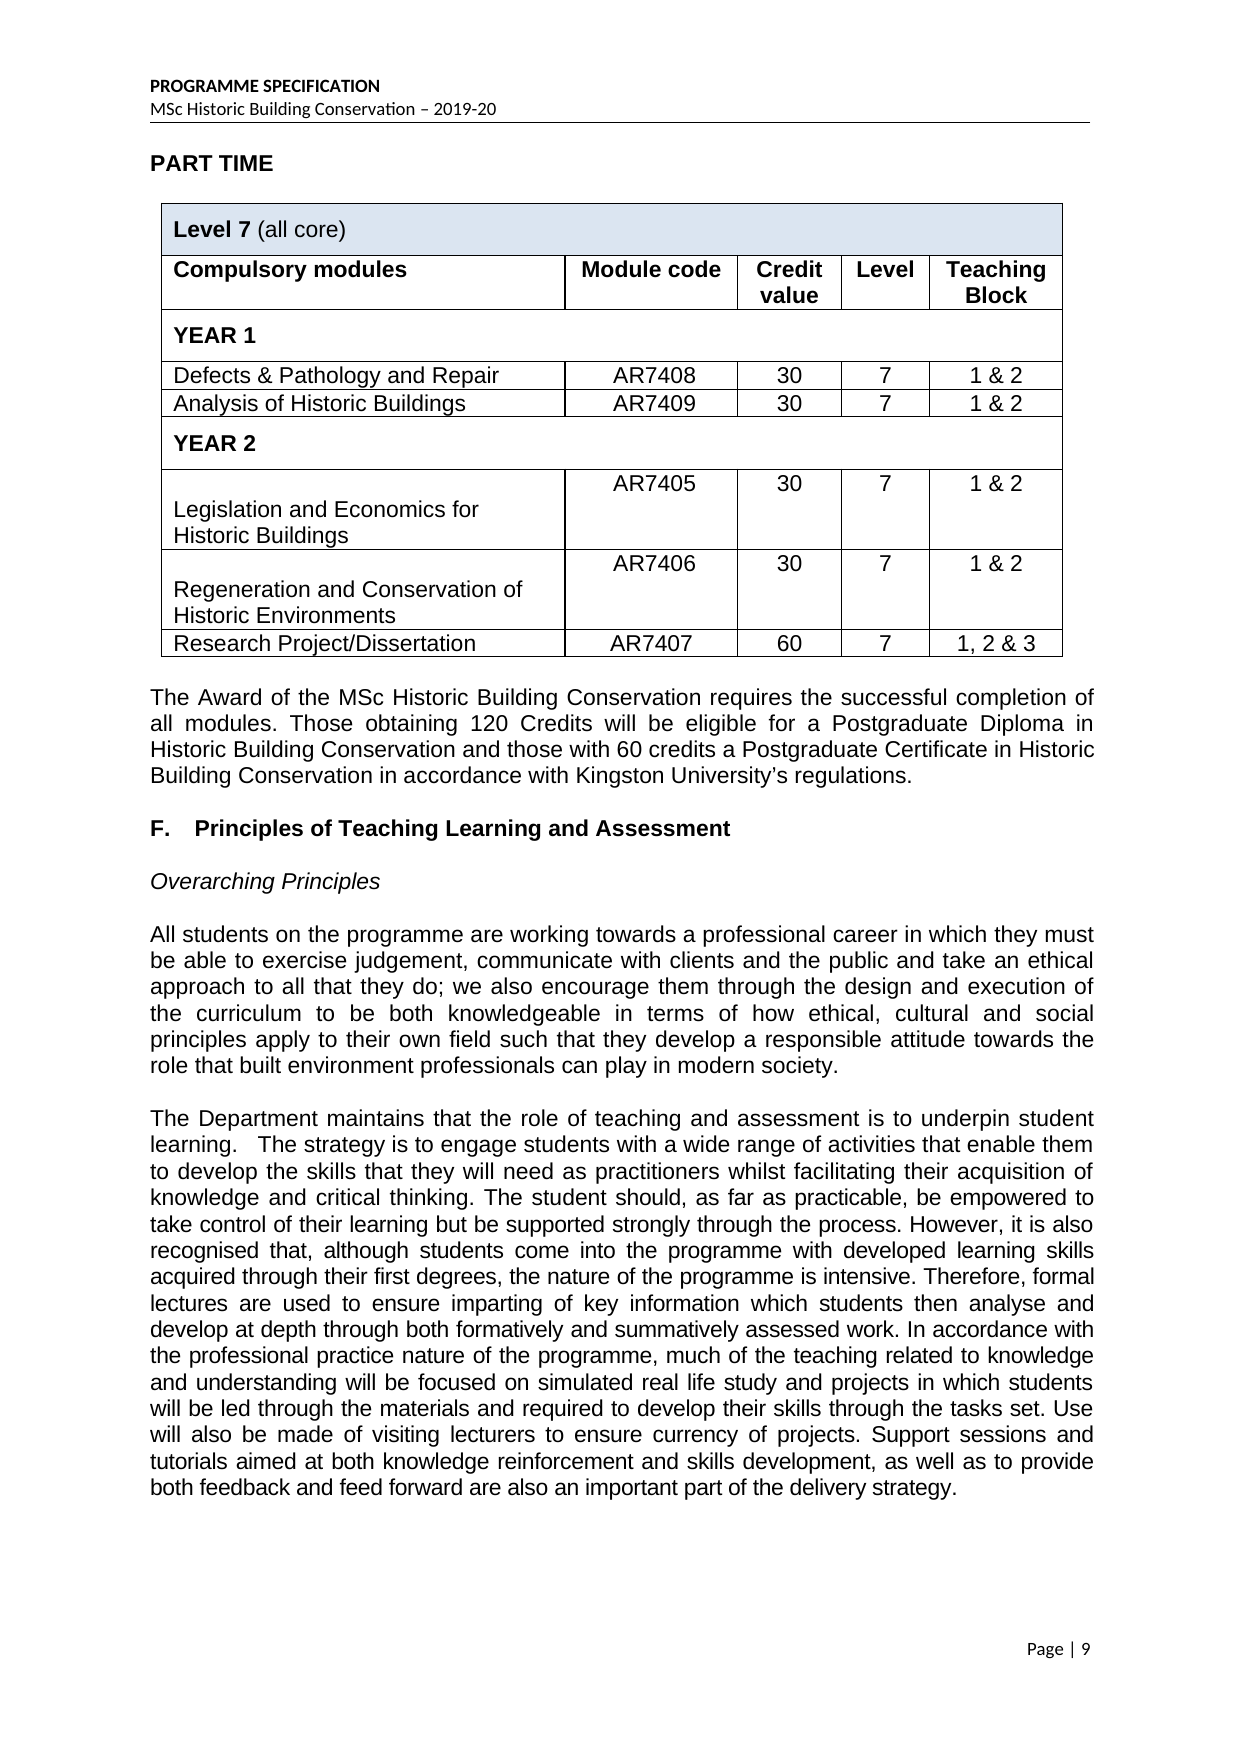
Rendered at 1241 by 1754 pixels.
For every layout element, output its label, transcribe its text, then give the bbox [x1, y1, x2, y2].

text The Award of the MSc Historic Building Conservation requires the successful completion of all modules. Those obtaining 120 Credits will be eligible for a Postgraduate Diploma in Historic Building Conservation and those with 60 credits a Postgraduate Certificate in Historic Building Conservation in accordance with Kingston University’s regulations. [150, 683, 1095, 789]
table_cell YEAR 2 [162, 417, 1062, 468]
table_cell 7 [842, 390, 929, 416]
table_cell 1 & 2 [930, 470, 1062, 548]
table_cell Credit value [738, 256, 841, 309]
table_cell 1 & 2 [930, 362, 1062, 389]
text PART TIME [150, 150, 1090, 176]
table_cell Module code [566, 256, 737, 309]
table_cell YEAR 1 [162, 310, 1062, 361]
table_cell 30 [738, 390, 841, 416]
table_cell 1, 2 & 3 [930, 630, 1062, 656]
table_cell AR7409 [566, 390, 737, 416]
table_cell AR7406 [566, 550, 737, 629]
table_cell 1 & 2 [930, 390, 1062, 416]
table_cell 60 [738, 630, 841, 656]
text All students on the programme are working towards a professional career in which they must be able to exercise judgement, communicate with clients and the public and take an ethical approach to all that they do; we also encourage them through the design and execution of the curriculum to be both knowledgeable in terms of how ethical, cultural and social principles apply to their own field such that they develop a responsible attitude towards the role that built environment professionals can play in modern society. [150, 921, 1095, 1079]
table_cell Analysis of Historic Buildings [162, 390, 564, 416]
list Principles of Teaching Learning and Assessment [150, 815, 1095, 842]
table_cell Research Project/Dissertation [162, 630, 564, 656]
text Overarching Principles [150, 868, 1095, 894]
table_cell 7 [842, 362, 929, 389]
table_cell 7 [842, 470, 929, 548]
table_cell Level [842, 256, 929, 309]
table_cell 30 [738, 362, 841, 389]
table_cell Teaching Block [930, 256, 1062, 309]
table_cell Compulsory modules [162, 256, 564, 309]
table_cell 1 & 2 [930, 550, 1062, 629]
table_cell 7 [842, 630, 929, 656]
table_cell Defects & Pathology and Repair [162, 362, 564, 389]
table_cell 30 [738, 550, 841, 629]
table_cell Legislation and Economics for Historic Buildings [162, 470, 564, 548]
table_cell AR7405 [566, 470, 737, 548]
table_header Level 7 (all core) [162, 204, 1062, 255]
text The Department maintains that the role of teaching and assessment is to underpin student learning. The strategy is to engage students with a wide range of activities that enable them to develop the skills that they will need as practitioners whilst facilitating their acquisition of knowledge and critical thinking. The student should, as far as practicable, be empowered to take control of their learning but be supported strongly through the process. However, it is also recognised that, although students come into the programme with developed learning skills acquired through their first degrees, the nature of the programme is intensive. Therefore, formal lectures are used to ensure imparting of key information which students then analyse and develop at depth through both formatively and summatively assessed work. In accordance with the professional practice nature of the programme, much of the teaching related to knowledge and understanding will be focused on simulated real life study and projects in which students will be led through the materials and required to develop their skills through the tasks set. Use will also be made of visiting lecturers to ensure currency of projects. Support sessions and tutorials aimed at both knowledge reinforcement and skills development, as well as to provide both feedback and feed forward are also an important part of the delivery strategy. [150, 1105, 1095, 1500]
table_cell 30 [738, 470, 841, 548]
table_cell AR7407 [566, 630, 737, 656]
table_cell 7 [842, 550, 929, 629]
table_cell Regeneration and Conservation of Historic Environments [162, 550, 564, 629]
table_cell AR7408 [566, 362, 737, 389]
